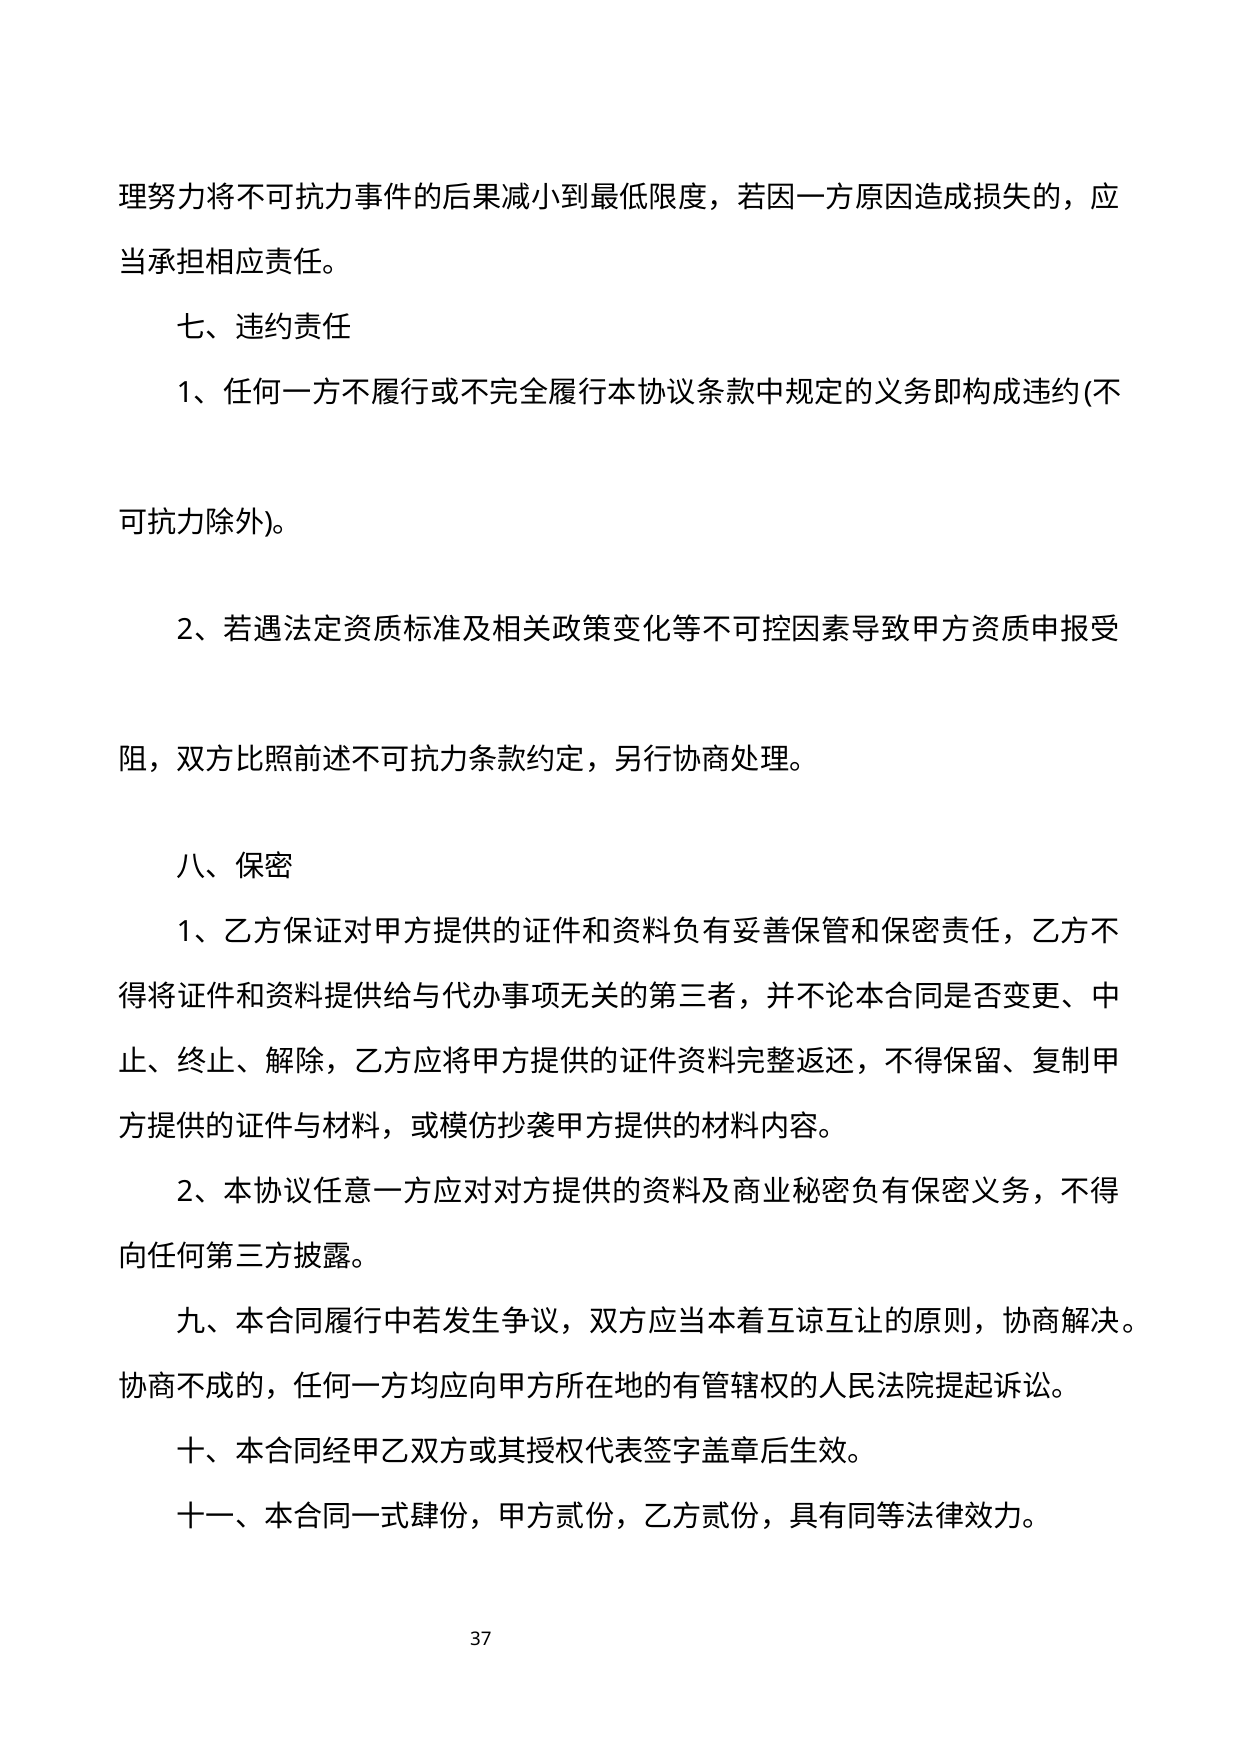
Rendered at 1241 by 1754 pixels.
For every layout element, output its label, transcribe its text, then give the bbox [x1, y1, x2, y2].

text 2、本协议任意一方应对对方提供的资料及商业秘密负有保密义务，不得向任何第三方披露。 [118, 1157, 1122, 1287]
text 九、本合同履行中若发生争议，双方应当本着互谅互让的原则，协商解决。协商不成的，任何一方均应向甲方所在地的有管辖权的人民法院提起诉讼。 [118, 1287, 1122, 1417]
text 七、违约责任 [118, 292, 1122, 357]
text 十、本合同经甲乙双方或其授权代表签字盖章后生效。 [118, 1417, 1122, 1482]
text 1、任何一方不履行或不完全履行本协议条款中规定的义务即构成违约(不可抗力除外)。 [118, 357, 1122, 552]
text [118, 162, 1122, 292]
text 八、保密 [118, 832, 1122, 897]
text 1、乙方保证对甲方提供的证件和资料负有妥善保管和保密责任，乙方不得将证件和资料提供给与代办事项无关的第三者，并不论本合同是否变更、中止、终止、解除，乙方应将甲方提供的证件资料完整返还，不得保留、复制甲方提供的证件与材料，或模仿抄袭甲方提供的材料内容。 [118, 897, 1122, 1157]
text 2、若遇法定资质标准及相关政策变化等不可控因素导致甲方资质申报受阻，双方比照前述不可抗力条款约定，另行协商处理。 [118, 594, 1122, 789]
text 十一、本合同一式肆份，甲方贰份，乙方贰份，具有同等法律效力。 [118, 1482, 1122, 1547]
